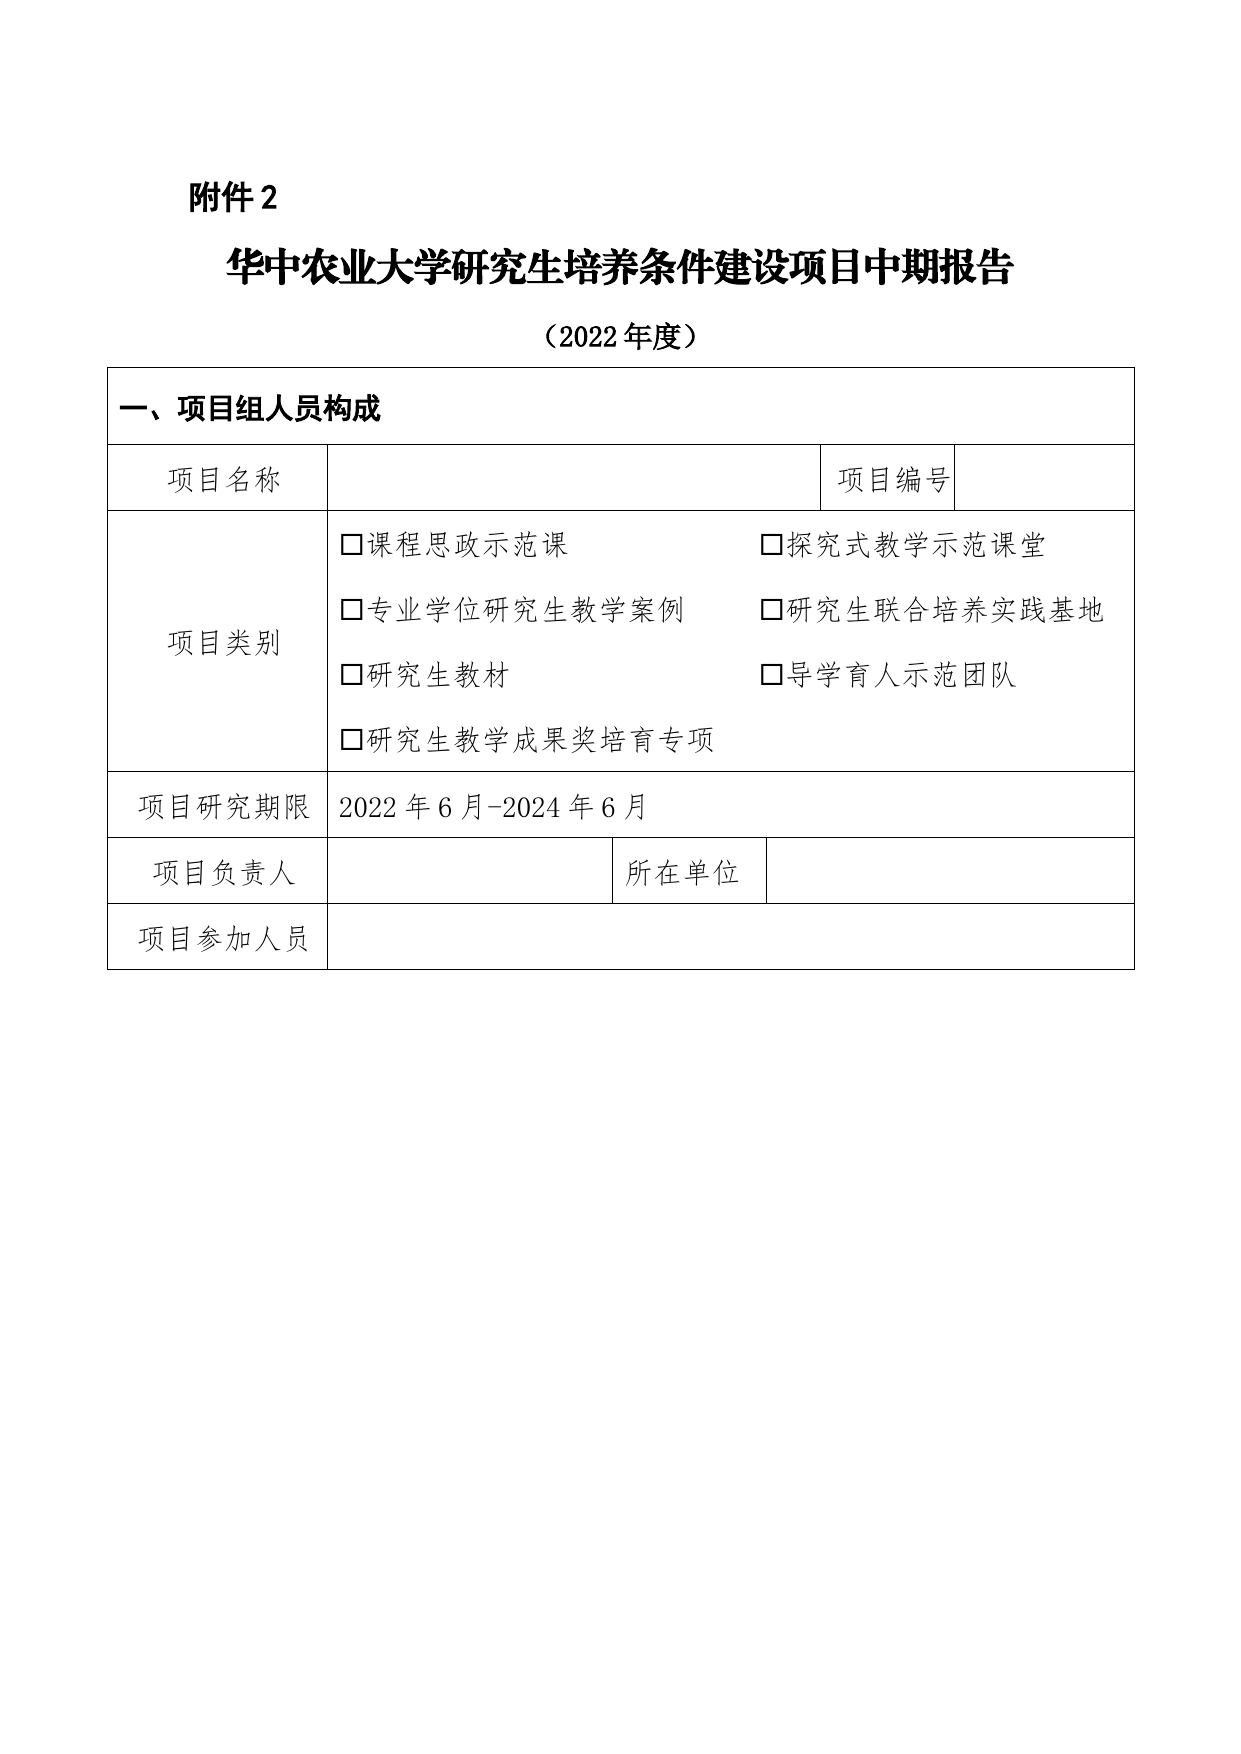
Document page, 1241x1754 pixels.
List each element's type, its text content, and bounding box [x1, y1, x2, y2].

table_cell 所在单位 [613, 838, 766, 903]
table_cell 项目编号 [821, 445, 954, 510]
table_header 一、项目组人员构成 [108, 368, 1134, 444]
text 附件2 [187, 162, 1053, 220]
text 华中农业大学研究生培养条件建设项目中期报告 [187, 237, 1053, 302]
table_cell 项目类别 [108, 511, 327, 771]
table_cell 2022年6月-2024年6月 [328, 772, 1134, 837]
table_cell 课程思政示范课 探究式教学示范课堂 专业学位研究生教学案例 研究生联合培养实践基地 研究生教材 导学育人示范团队 研究生教学成果奖培育专项 [328, 511, 1134, 771]
table_cell [328, 445, 820, 510]
table_cell 项目参加人员 [108, 904, 327, 969]
table_cell 项目研究期限 [108, 772, 327, 837]
table_cell [955, 445, 1134, 510]
table_cell 项目名称 [108, 445, 327, 510]
table_cell [328, 838, 612, 903]
text （2022年度） [187, 302, 1053, 367]
table_cell [767, 838, 1134, 903]
table_cell 项目负责人 [108, 838, 327, 903]
table_cell [328, 904, 1134, 969]
